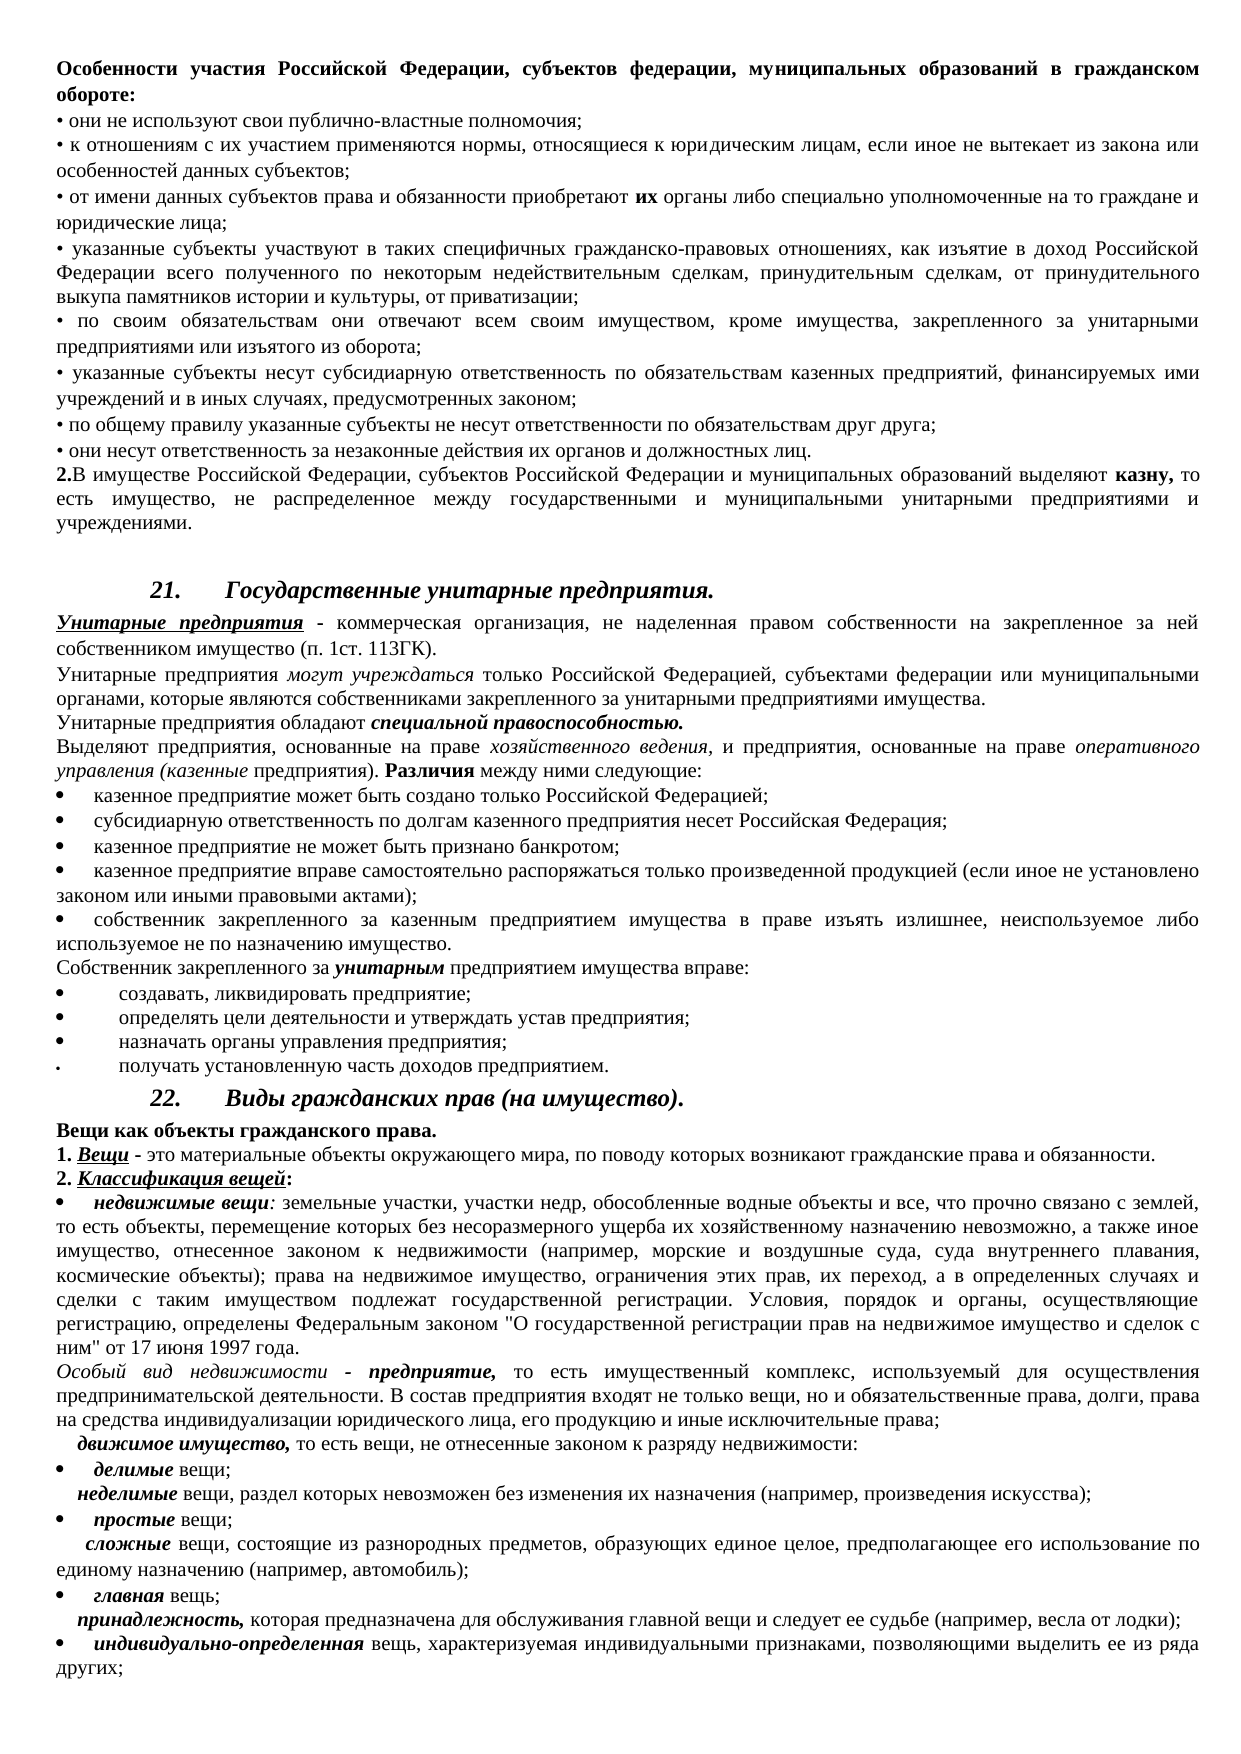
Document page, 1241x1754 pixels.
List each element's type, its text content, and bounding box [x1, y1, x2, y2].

text 2.В имуществе Российской Федерации, субъектов Российской Федерации и муниципальных образований выделяют казну, то есть имущество, не распределенное между государственными и муниципальными унитарными предприятиями и учреждениями. [56, 462, 1200, 534]
list Виды гражданских прав (на имущество). [150, 1083, 1200, 1112]
list казенное предприятие может быть создано только Российской Федерацией; [56, 782, 1200, 807]
text Унитарные предприятия могут учреждаться только Российской Федерацией, субъектами федерации или муниципальными органами, которые являются собственниками закрепленного за унитарными предприятиями имущества. [56, 662, 1200, 710]
text Особенности участия Российской Федерации, субъектов федерации, муниципальных образований в гражданском обороте: [56, 56, 1200, 106]
list индивидуально-определенная вещь, характеризуемая индивидуальными признаками, позволяющими выделить ее из ряда других; [56, 1631, 1200, 1679]
text Вещи как объекты гражданского права. [56, 1118, 1200, 1142]
list простые вещи; [56, 1507, 1200, 1531]
text • указанные субъекты несут субсидиарную ответственность по обязательствам казенных предприятий, финансируемых ими учреждений и в иных случаях, предусмотренных законом; [56, 360, 1200, 410]
list назначать органы управления предприятия; [56, 1029, 1200, 1053]
text • они несут ответственность за незаконные действия их органов и должностных лиц. [56, 438, 1200, 462]
text Унитарные предприятия обладают специальной правоспособностью. [56, 710, 1200, 734]
list главная вещь; [56, 1583, 1200, 1607]
text • по общему правилу указанные субъекты не несут ответственности по обязательствам друг друга; [56, 412, 1200, 436]
text • к отношениям с их участием применяются нормы, относящиеся к юридическим лицам, если иное не вытекает из закона или особенностей данных субъектов; [56, 132, 1200, 182]
text Унитарные предприятия - коммерческая организация, не наделенная правом собственности на закрепленное за ней собственником имущество (п. 1ст. 113ГК). [56, 610, 1200, 660]
list принадлежность, которая предназначена для обслуживания главной вещи и следует ее судьбе (например, весла от лодки); [56, 1607, 1200, 1631]
list субсидиарную ответственность по долгам казенного предприятия несет Российская Федерация; [56, 808, 1200, 832]
text • по своим обязательствам они отвечают всем своим имуществом, кроме имущества, закрепленного за унитарными предприятиями или изъятого из оборота; [56, 308, 1200, 358]
text 2. Классификация вещей: [56, 1166, 1200, 1190]
text • они не используют свои публично-властные полномочия; [56, 108, 1200, 132]
text Выделяют предприятия, основанные на праве хозяйственного ведения, и предприятия, основанные на праве оперативного управления (казенные предприятия). Различия между ними следующие: [56, 734, 1200, 782]
list делимые вещи; [56, 1457, 1200, 1481]
list движимое имущество, то есть вещи, не отнесенные законом к разряду недвижимости: [56, 1431, 1200, 1455]
list казенное предприятие вправе самостоятельно распоряжаться только произведенной продукцией (если иное не установлено законом или иными правовыми актами); [56, 858, 1200, 907]
list получать установленную часть доходов предприятием. [56, 1053, 1200, 1077]
list определять цели деятельности и утверждать устав предприятия; [56, 1005, 1200, 1029]
list сложные вещи, состоящие из разнородных предметов, образующих единое целое, предполагающее его использование по единому назначению (например, автомобиль); [56, 1531, 1200, 1581]
list казенное предприятие не может быть признано банкротом; [56, 834, 1200, 858]
text Собственник закрепленного за унитарным предприятием имущества вправе: [56, 955, 1200, 979]
list неделимые вещи, раздел которых невозможен без изменения их назначения (например, произведения искусства); [56, 1481, 1200, 1505]
text 1. Вещи - это материальные объекты окружающего мира, по поводу которых возникают гражданские права и обязанности. [56, 1142, 1200, 1166]
list создавать, ликвидировать предприятие; [56, 981, 1200, 1005]
list Особый вид недвижимости - предприятие, то есть имущественный комплекс, используемый для осуществления предпринимательской деятельности. В состав предприятия входят не только вещи, но и обязательственные права, долги, права на средства индивидуализации юридического лица, его продукцию и иные исключительные права; [56, 1359, 1200, 1431]
list недвижимые вещи: земельные участки, участки недр, обособленные водные объекты и все, что прочно связано с землей, то есть объекты, перемещение которых без несоразмерного ущерба их хозяйственному назначению невозможно, а также иное имущество, отнесенное законом к недвижимости (например, морские и воздушные суда, суда внутреннего плавания, космические объекты); права на недвижимое имущество, ограничения этих прав, их переход, а в определенных случаях и сделки с таким имуществом подлежат государственной регистрации. Условия, порядок и органы, осуществляющие регистрацию, определены Федеральным законом "О государственной регистрации прав на недвижимое имущество и сделок с ним" от 17 июня 1997 года. [56, 1190, 1200, 1359]
text • указанные субъекты участвуют в таких специфичных гражданско-правовых отношениях, как изъятие в доход Российской Федерации всего полученного по некоторым недействительным сделкам, принудительным сделкам, от принудительного выкупа памятников истории и культуры, от приватизации; [56, 236, 1200, 308]
text • от имени данных субъектов права и обязанности приобретают их органы либо специально уполномоченные на то граждане и юридические лица; [56, 184, 1200, 234]
list Государственные унитарные предприятия. [150, 575, 1200, 604]
list собственник закрепленного за казенным предприятием имущества в праве изъять излишнее, неиспользуемое либо используемое не по назначению имущество. [56, 907, 1200, 955]
